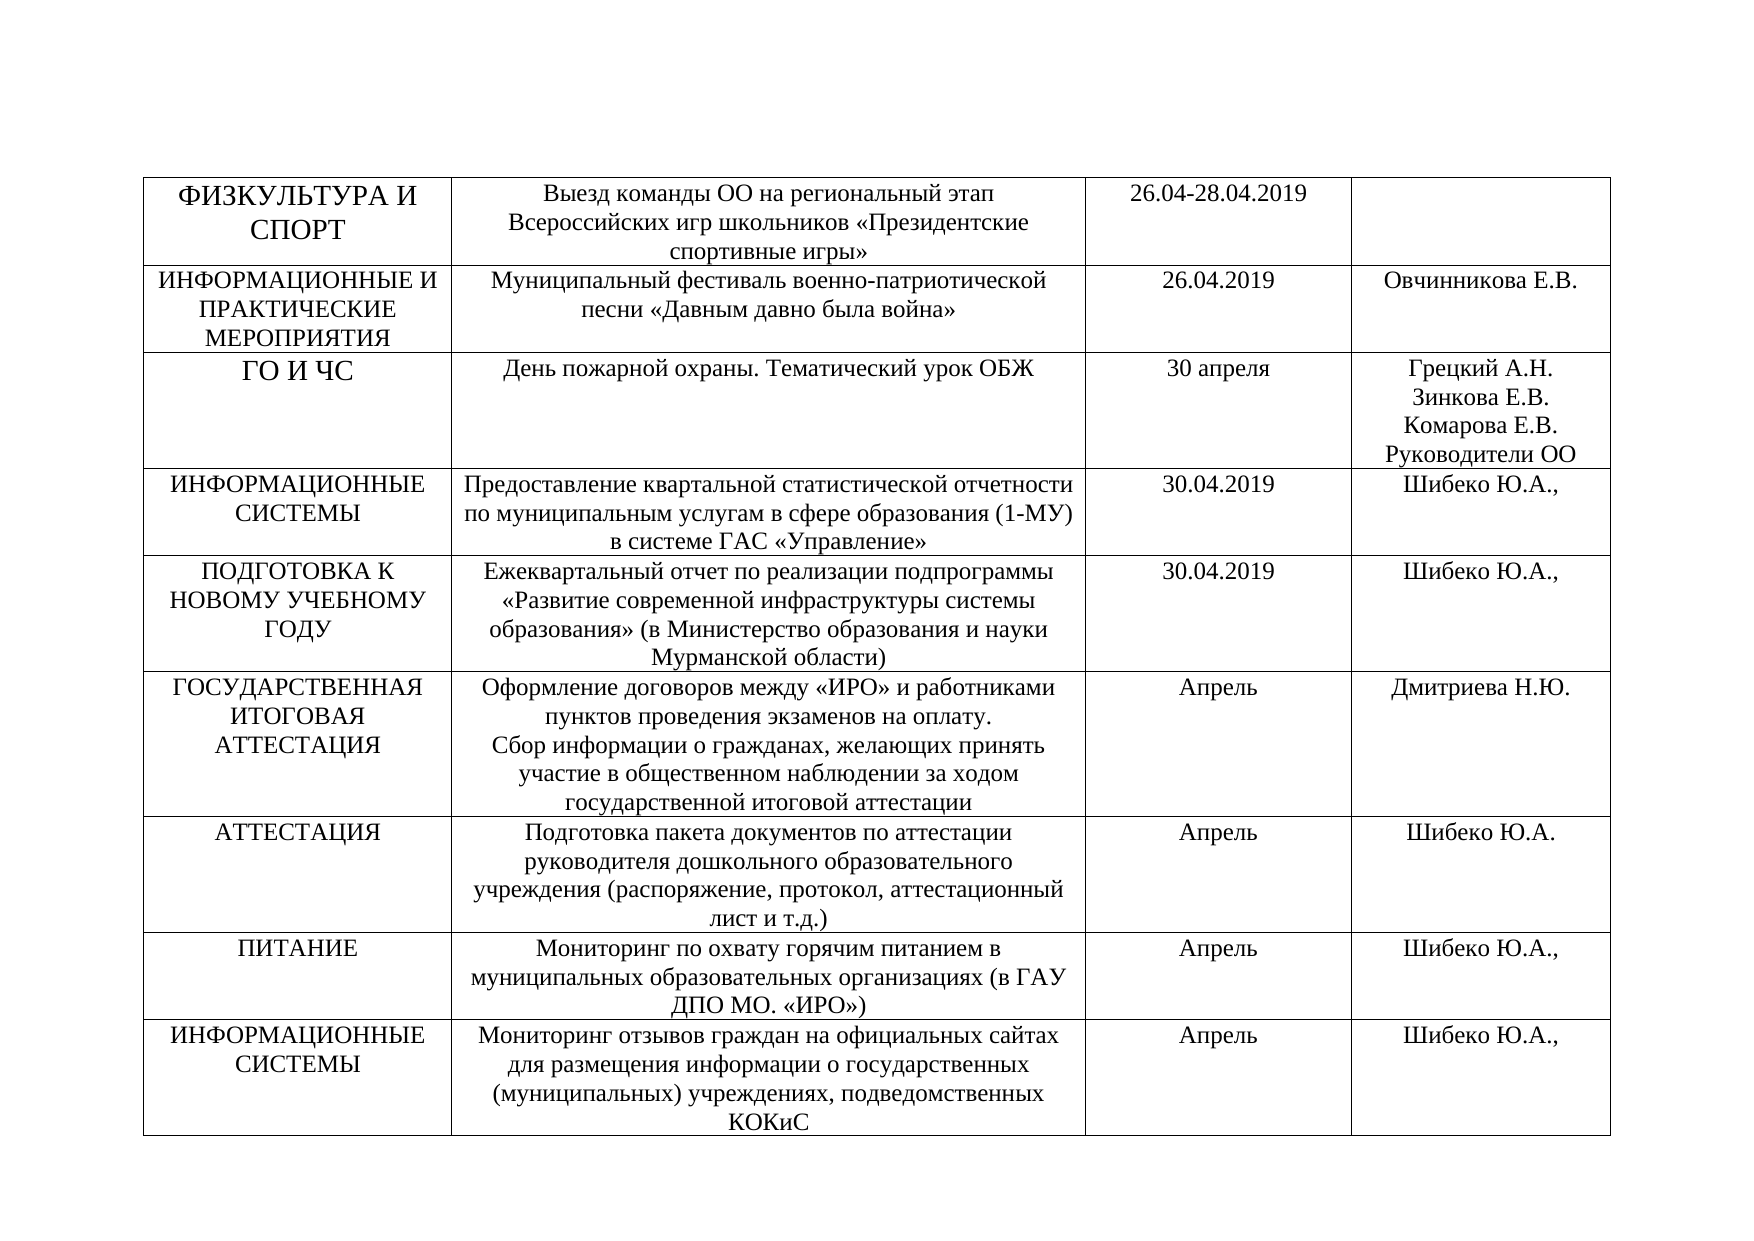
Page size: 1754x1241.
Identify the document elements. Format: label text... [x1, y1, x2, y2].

table_cell Шибеко Ю.А., [1352, 933, 1610, 1019]
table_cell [144, 1020, 451, 1135]
table_cell Ежеквартальный отчет по реализации подпрограммы «Развитие современной инфраструктуры системы образования» (в Министерство образования и науки Мурманской области) [452, 556, 1085, 671]
table_cell Предоставление квартальной статистической отчетности по муниципальным услугам в сфере образования (1-МУ) в системе ГАС «Управление» [452, 469, 1085, 555]
table_cell Выезд команды ОО на региональный этап Всероссийских игр школьников «Президентские спортивные игры» [452, 178, 1085, 264]
table_cell Дмитриева Н.Ю. [1352, 672, 1610, 816]
table_cell Шибеко Ю.А., [1352, 469, 1610, 555]
table_cell Апрель [1086, 933, 1351, 1019]
table_cell 30.04.2019 [1086, 469, 1351, 555]
table_cell 26.04-28.04.2019 [1086, 178, 1351, 264]
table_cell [144, 266, 451, 352]
table_cell Апрель [1086, 1020, 1351, 1135]
table_cell Подготовка пакета документов по аттестации руководителя дошкольного образовательного учреждения (распоряжение, протокол, аттестационный лист и т.д.) [452, 817, 1085, 932]
table_cell 30.04.2019 [1086, 556, 1351, 671]
table_cell ГОСУДАРСТВЕННАЯ ИТОГОВАЯ АТТЕСТАЦИЯ [144, 672, 451, 816]
table_cell Овчинникова Е.В. [1352, 266, 1610, 352]
table_cell Шибеко Ю.А., [1352, 556, 1610, 671]
table_cell Апрель [1086, 672, 1351, 816]
table_cell [1352, 178, 1610, 264]
table_cell 30 апреля [1086, 353, 1351, 468]
table_cell ФИЗКУЛЬТУРА И СПОРТ [144, 178, 451, 264]
table_cell Оформление договоров между «ИРО» и работниками пунктов проведения экзаменов на оплату. Сбор информации о гражданах, желающих принять участие в общественном наблюдении за ходом государственной итоговой аттестации [452, 672, 1085, 816]
table_cell Апрель [1086, 817, 1351, 932]
table_cell Мониторинг по охвату горячим питанием в муниципальных образовательных организациях (в ГАУ ДПО МО. «ИРО») [452, 933, 1085, 1019]
table_cell Шибеко Ю.А., [1352, 1020, 1610, 1135]
table_cell Шибеко Ю.А. [1352, 817, 1610, 932]
table_cell День пожарной охраны. Тематический урок ОБЖ [452, 353, 1085, 468]
table_cell ГО И ЧС [144, 353, 451, 468]
table_cell АТТЕСТАЦИЯ [144, 817, 451, 932]
table_cell 26.04.2019 [1086, 266, 1351, 352]
table_cell Муниципальный фестиваль военно-патриотической песни «Давным давно была война» [452, 266, 1085, 352]
table_cell ПИТАНИЕ [144, 933, 451, 1019]
table_cell Грецкий А.Н. Зинкова Е.В. Комарова Е.В. Руководители ОО [1352, 353, 1610, 468]
table_cell ПОДГОТОВКА К НОВОМУ УЧЕБНОМУ ГОДУ [144, 556, 451, 671]
table_cell Мониторинг отзывов граждан на официальных сайтах для размещения информации о государственных (муниципальных) учреждениях, подведомственных КОКиС [452, 1020, 1085, 1135]
table_cell ИНФОРМАЦИОННЫЕ СИСТЕМЫ [144, 469, 451, 555]
